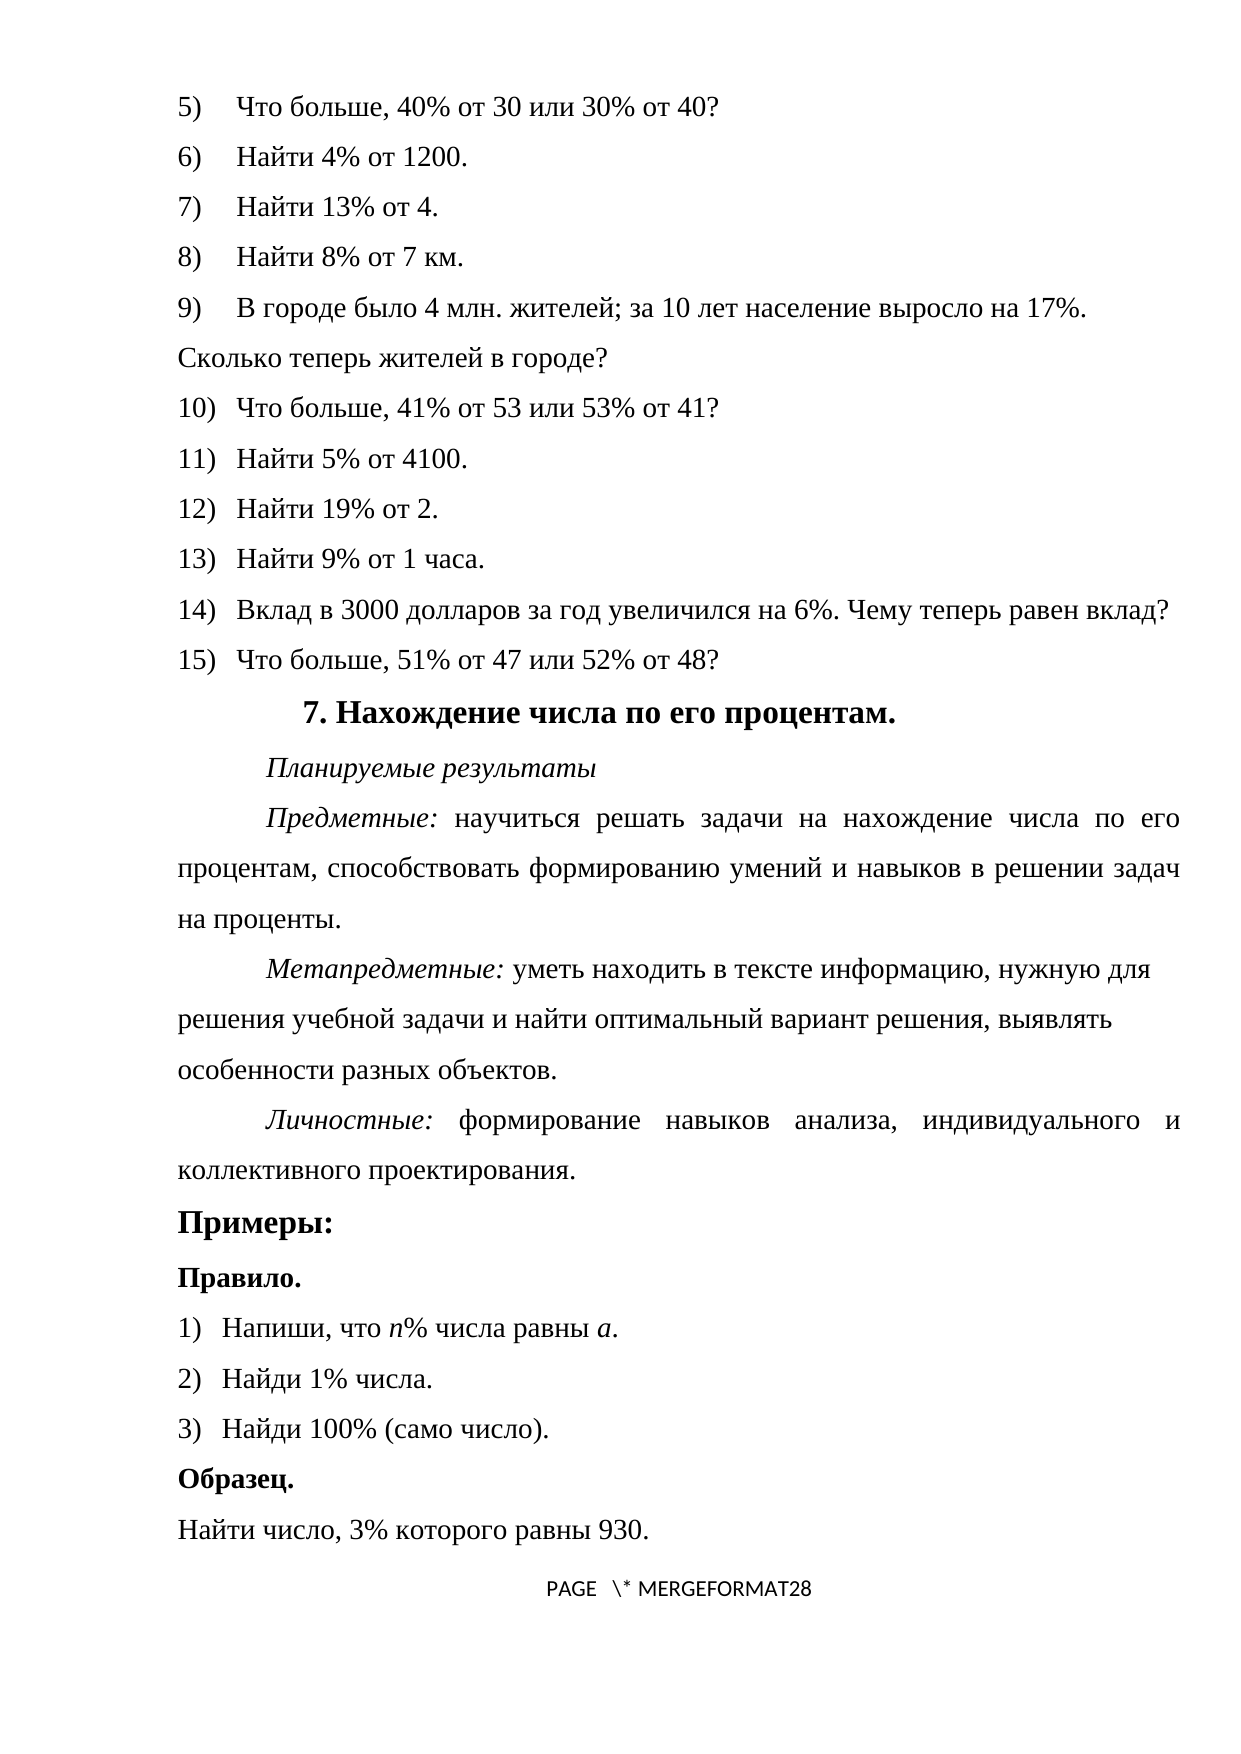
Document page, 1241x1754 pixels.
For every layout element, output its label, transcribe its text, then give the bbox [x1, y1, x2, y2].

list Примеры: [177, 1203, 1181, 1241]
list Найти 4% от 1200. [177, 139, 1181, 172]
list Что больше, 40% от 30 или 30% от 40? [177, 89, 1181, 122]
list Найти 8% от 7 км. [177, 239, 1181, 273]
list Найти 5% от 4100. [177, 441, 1181, 474]
list Образец. [177, 1461, 1181, 1495]
list Найти 9% от 1 часа. [177, 541, 1181, 575]
list Найти число, 3% которого равны 930. [177, 1512, 1181, 1545]
list Метапредметные: уметь находить в тексте информацию, нужную для решения учебной задачи и найти оптимальный вариант решения, выявлять особенности разных объектов. [177, 951, 1181, 1085]
list Что больше, 51% от 47 или 52% от 48? [177, 642, 1181, 676]
text Планируемые результаты [177, 750, 1181, 783]
list Что больше, 41% от 53 или 53% от 41? [177, 391, 1181, 424]
list Найти 19% от 2. [177, 491, 1181, 525]
text 7. Нахождение числа по его процентам. [177, 692, 1181, 731]
text Предметные: научиться решать задачи на нахождение числа по его процентам, способствовать формированию умений и навыков в решении задач на проценты. [177, 800, 1181, 934]
list Вклад в 3000 долларов за год увеличился на 6%. Чему теперь равен вклад? [177, 592, 1181, 625]
list Правило. [177, 1260, 1181, 1294]
text Личностные: формирование навыков анализа, индивидуального и коллективного проектирования. [177, 1102, 1181, 1186]
list Найди 1% числа. [177, 1361, 1181, 1394]
list Найди 100% (само число). [177, 1411, 1181, 1445]
list В городе было 4 млн. жителей; за 10 лет население выросло на 17%. Сколько теперь жителей в городе? [177, 290, 1181, 374]
list Найти 13% от 4. [177, 189, 1181, 223]
list Напиши, что n% числа равны а. [177, 1311, 1181, 1344]
